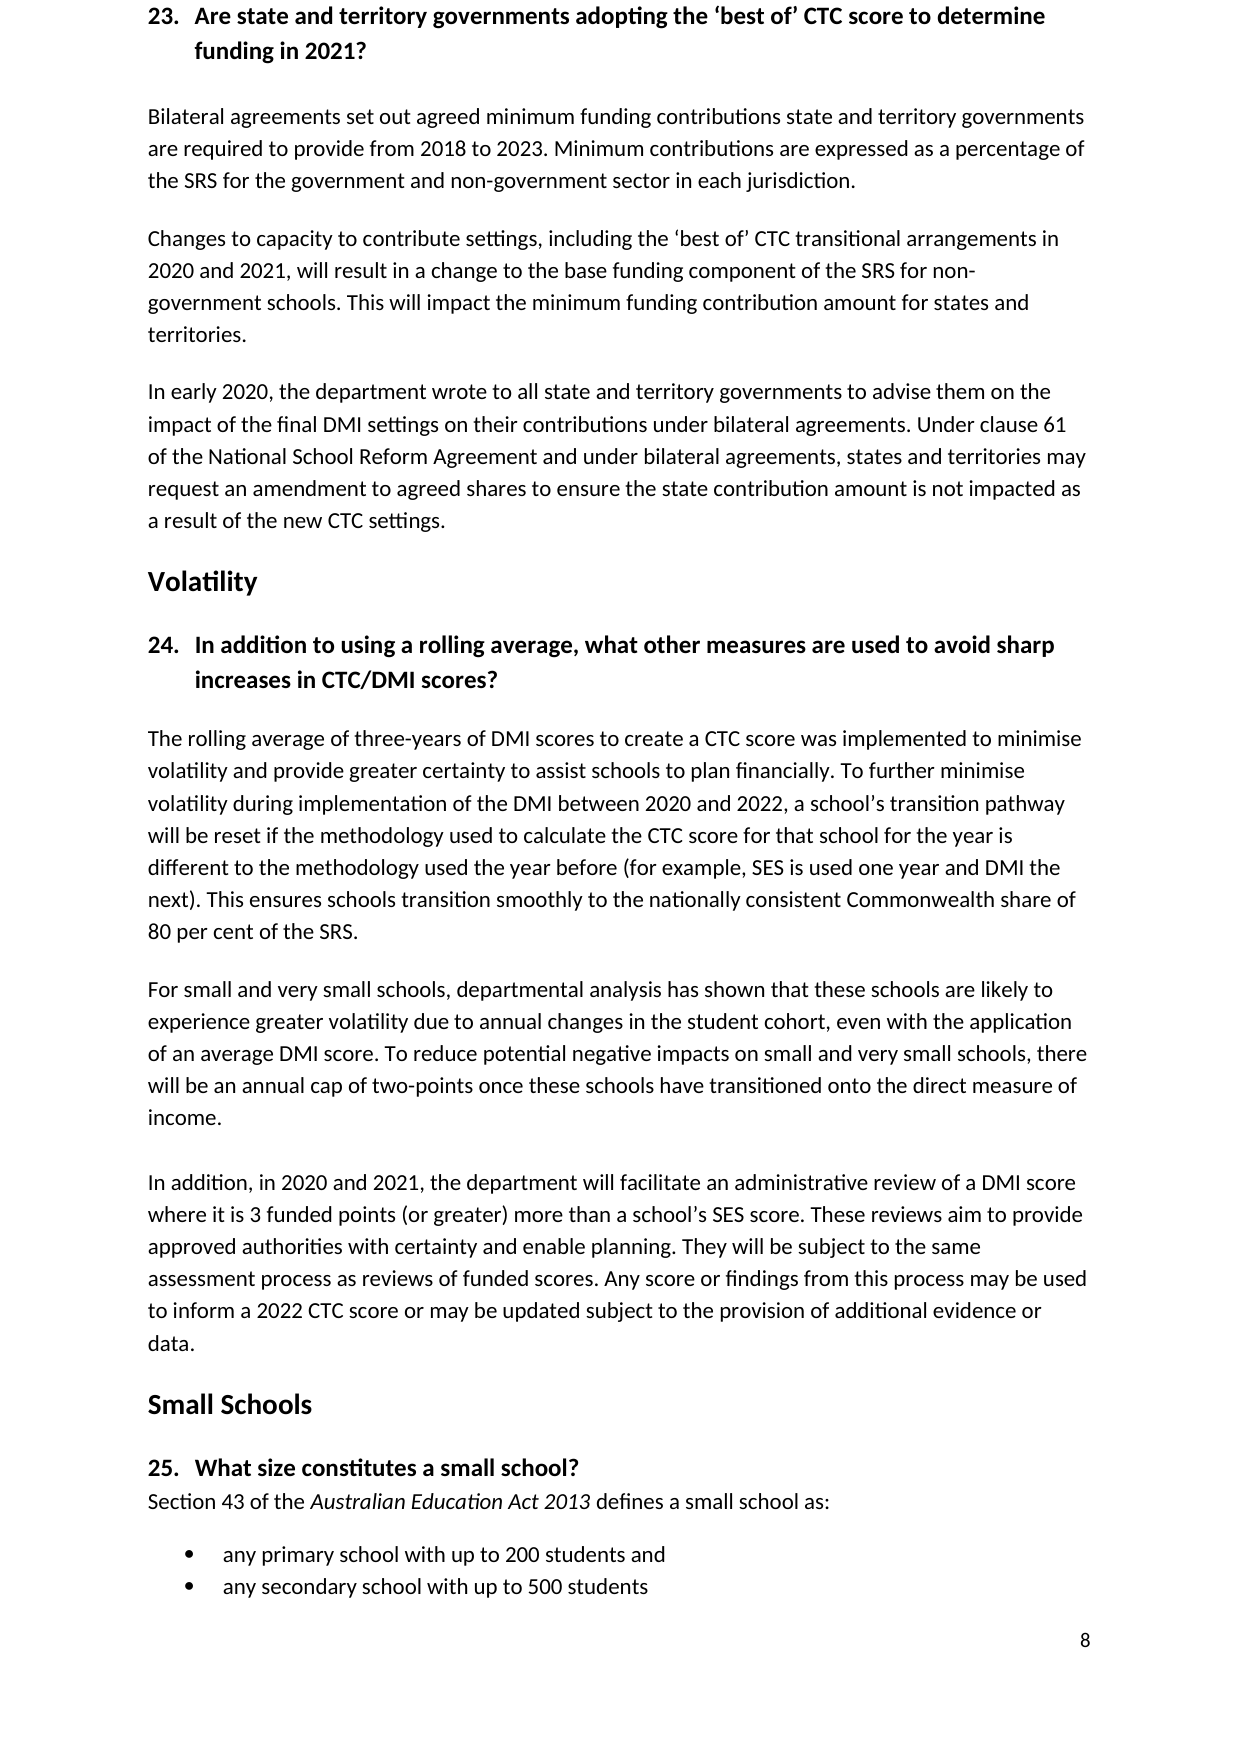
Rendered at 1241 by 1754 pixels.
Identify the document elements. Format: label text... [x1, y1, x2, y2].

list any primary school with up to 200 students and [185, 1540, 1090, 1568]
text Bilateral agreements set out agreed minimum funding contributions state and territory governments are required to provide from 2018 to 2023. Minimum contributions are expressed as a percentage of the SRS for the government and non-government sector in each jurisdiction. [148, 102, 1090, 194]
text The rolling average of three-years of DMI scores to create a CTC score was implemented to minimise volatility and provide greater certainty to assist schools to plan financially. To further minimise volatility during implementation of the DMI between 2020 and 2022, a school’s transition pathway will be reset if the methodology used to calculate the CTC score for that school for the year is different to the methodology used the year before (for example, SES is used one year and DMI the next). This ensures schools transition smoothly to the nationally consistent Commonwealth share of 80 per cent of the SRS. [148, 724, 1090, 946]
text Changes to capacity to contribute settings, including the ‘best of’ CTC transitional arrangements in 2020 and 2021, will result in a change to the base funding component of the SRS for non-government schools. This will impact the minimum funding contribution amount for states and territories. [148, 224, 1090, 348]
list any secondary school with up to 500 students [185, 1572, 1090, 1600]
subtitle Volatility [148, 563, 1090, 599]
subtitle In addition to using a rolling average, what other measures are used to avoid sharp increases in CTC/DMI scores? [148, 629, 1090, 695]
subtitle Small Schools [148, 1386, 1090, 1422]
text For small and very small schools, departmental analysis has shown that these schools are likely to experience greater volatility due to annual changes in the student cohort, even with the application of an average DMI score. To reduce potential negative impacts on small and very small schools, there will be an annual cap of two-points once these schools have transitioned onto the direct measure of income. [148, 975, 1090, 1131]
text Section 43 of the Australian Education Act 2013 defines a small school as: [148, 1487, 1090, 1515]
text In addition, in 2020 and 2021, the department will facilitate an administrative review of a DMI score where it is 3 funded points (or greater) more than a school’s SES score. These reviews aim to provide approved authorities with certainty and enable planning. They will be subject to the same assessment process as reviews of funded scores. Any score or findings from this process may be used to inform a 2022 CTC score or may be updated subject to the provision of additional evidence or data. [148, 1168, 1090, 1357]
list Are state and territory governments adopting the ‘best of’ CTC score to determine funding in 2021? [148, 0, 1090, 66]
subtitle What size constitutes a small school? [148, 1452, 1090, 1482]
text In early 2020, the department wrote to all state and territory governments to advise them on the impact of the final DMI settings on their contributions under bilateral agreements. Under clause 61 of the National School Reform Agreement and under bilateral agreements, states and territories may request an amendment to agreed shares to ensure the state contribution amount is not impacted as a result of the new CTC settings. [148, 377, 1090, 534]
